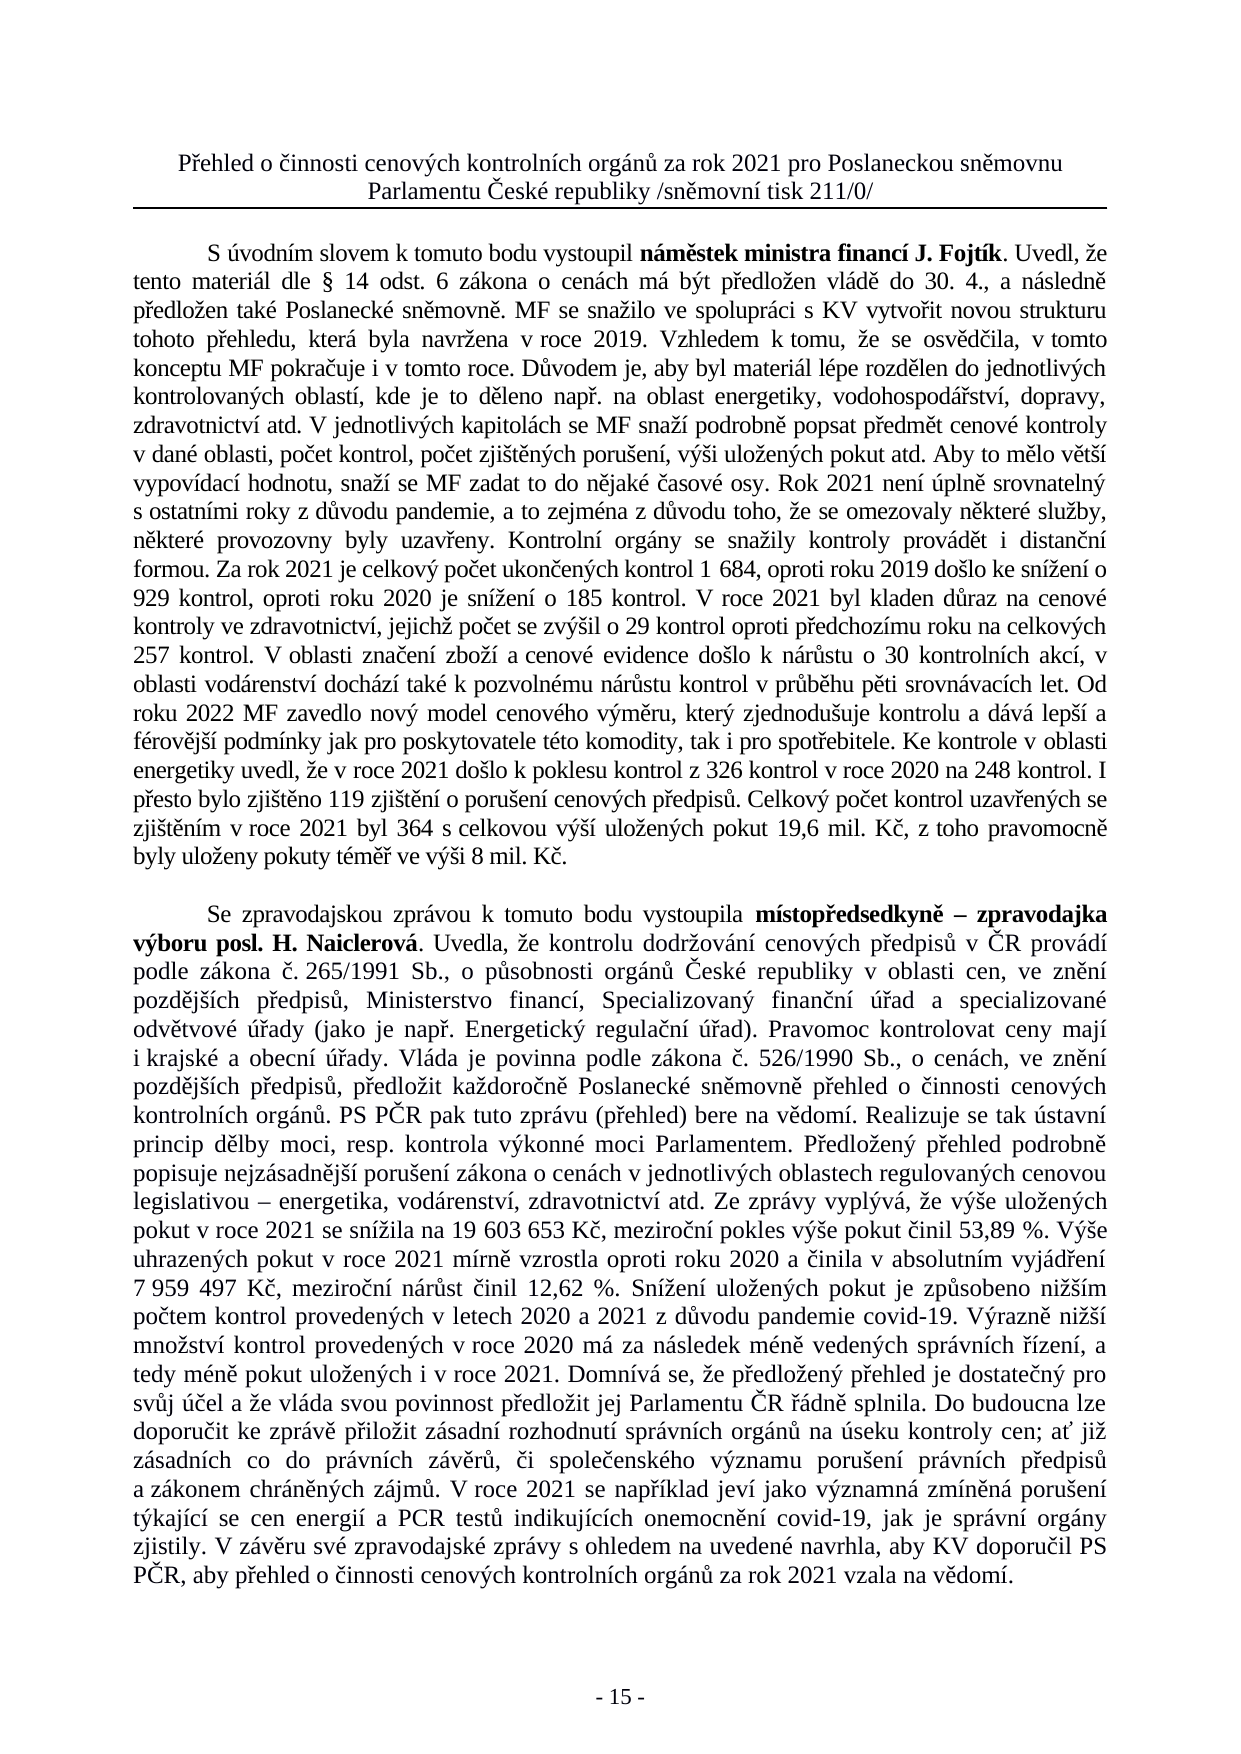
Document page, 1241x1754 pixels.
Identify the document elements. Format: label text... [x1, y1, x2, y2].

text S úvodním slovem k tomuto bodu vystoupil náměstek ministra financí J. Fojtík. Uvedl, že tento materiál dle § 14 odst. 6 zákona o cenách má být předložen vládě do 30. 4., a následně předložen také Poslanecké sněmovně. MF se snažilo ve spolupráci s KV vytvořit novou strukturu tohoto přehledu, která byla navržena v roce 2019. Vzhledem k tomu, že se osvědčila, v tomto konceptu MF pokračuje i v tomto roce. Důvodem je, aby byl materiál lépe rozdělen do jednotlivých kontrolovaných oblastí, kde je to děleno např. na oblast energetiky, vodohospodářství, dopravy, zdravotnictví atd. V jednotlivých kapitolách se MF snaží podrobně popsat předmět cenové kontroly v dané oblasti, počet kontrol, počet zjištěných porušení, výši uložených pokut atd. Aby to mělo větší vypovídací hodnotu, snaží se MF zadat to do nějaké časové osy. Rok 2021 není úplně srovnatelný s ostatními roky z důvodu pandemie, a to zejména z důvodu toho, že se omezovaly některé služby, některé provozovny byly uzavřeny. Kontrolní orgány se snažily kontroly provádět i distanční formou. Za rok 2021 je celkový počet ukončených kontrol 1 684, oproti roku 2019 došlo ke snížení o 929 kontrol, oproti roku 2020 je snížení o 185 kontrol. V roce 2021 byl kladen důraz na cenové kontroly ve zdravotnictví, jejichž počet se zvýšil o 29 kontrol oproti předchozímu roku na celkových 257 kontrol. V oblasti značení zboží a cenové evidence došlo k nárůstu o 30 kontrolních akcí, v oblasti vodárenství dochází také k pozvolnému nárůstu kontrol v průběhu pěti srovnávacích let. Od roku 2022 MF zavedlo nový model cenového výměru, který zjednodušuje kontrolu a dává lepší a férovější podmínky jak pro poskytovatele této komodity, tak i pro spotřebitele. Ke kontrole v oblasti energetiky uvedl, že v roce 2021 došlo k poklesu kontrol z 326 kontrol v roce 2020 na 248 kontrol. I přesto bylo zjištěno 119 zjištění o porušení cenových předpisů. Celkový počet kontrol uzavřených se zjištěním v roce 2021 byl 364 s celkovou výší uložených pokut 19,6 mil. Kč, z toho pravomocně byly uloženy pokuty téměř ve výši 8 mil. Kč. [133, 238, 1107, 870]
text Se zpravodajskou zprávou k tomuto bodu vystoupila místopředsedkyně – zpravodajka výboru posl. H. Naiclerová. Uvedla, že kontrolu dodržování cenových předpisů v ČR provádí podle zákona č. 265/1991 Sb., o působnosti orgánů České republiky v oblasti cen, ve znění pozdějších předpisů, Ministerstvo financí, Specializovaný finanční úřad a specializované odvětvové úřady (jako je např. Energetický regulační úřad). Pravomoc kontrolovat ceny mají i krajské a obecní úřady. Vláda je povinna podle zákona č. 526/1990 Sb., o cenách, ve znění pozdějších předpisů, předložit každoročně Poslanecké sněmovně přehled o činnosti cenových kontrolních orgánů. PS PČR pak tuto zprávu (přehled) bere na vědomí. Realizuje se tak ústavní princip dělby moci, resp. kontrola výkonné moci Parlamentem. Předložený přehled podrobně popisuje nejzásadnější porušení zákona o cenách v jednotlivých oblastech regulovaných cenovou legislativou – energetika, vodárenství, zdravotnictví atd. Ze zprávy vyplývá, že výše uložených pokut v roce 2021 se snížila na 19 603 653 Kč, meziroční pokles výše pokut činil 53,89 %. Výše uhrazených pokut v roce 2021 mírně vzrostla oproti roku 2020 a činila v absolutním vyjádření 7 959 497 Kč, meziroční nárůst činil 12,62 %. Snížení uložených pokut je způsobeno nižším počtem kontrol provedených v letech 2020 a 2021 z důvodu pandemie covid-19. Výrazně nižší množství kontrol provedených v roce 2020 má za následek méně vedených správních řízení, a tedy méně pokut uložených i v roce 2021. Domnívá se, že předložený přehled je dostatečný pro svůj účel a že vláda svou povinnost předložit jej Parlamentu ČR řádně splnila. Do budoucna lze doporučit ke zprávě přiložit zásadní rozhodnutí správních orgánů na úseku kontroly cen; ať již zásadních co do právních závěrů, či společenského významu porušení právních předpisů a zákonem chráněných zájmů. V roce 2021 se například jeví jako významná zmíněná porušení týkající se cen energií a PCR testů indikujících onemocnění covid-19, jak je správní orgány zjistily. V závěru své zpravodajské zprávy s ohledem na uvedené navrhla, aby KV doporučil PS PČR, aby přehled o činnosti cenových kontrolních orgánů za rok 2021 vzala na vědomí. [133, 899, 1107, 1589]
text Přehled o činnosti cenových kontrolních orgánů za rok 2021 pro Poslaneckou sněmovnu Parlamentu České republiky /sněmovní tisk 211/0/ [133, 148, 1107, 207]
